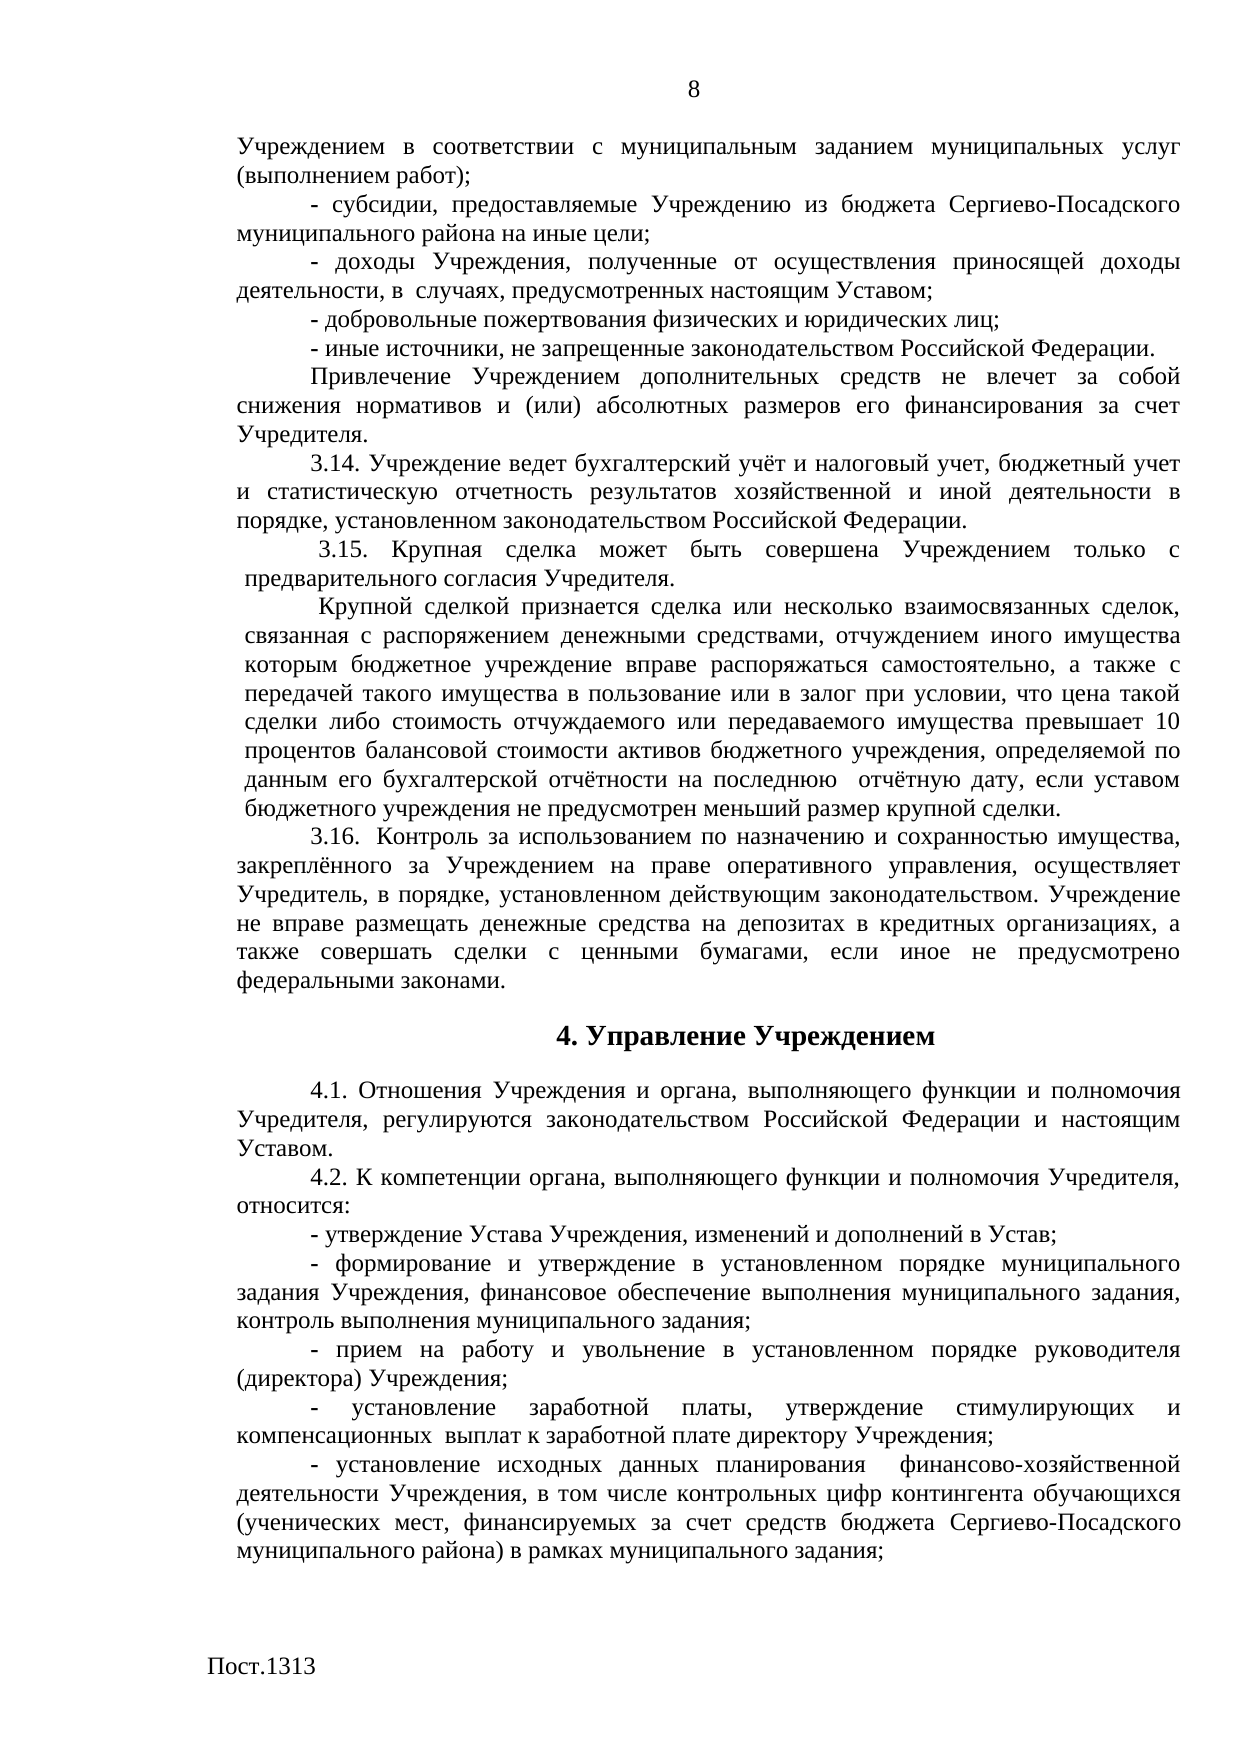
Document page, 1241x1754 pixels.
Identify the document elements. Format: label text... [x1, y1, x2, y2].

text Привлечение Учреждением дополнительных средств не влечет за собой снижения нормативов и (или) абсолютных размеров его финансирования за счет Учредителя. [236, 361, 1181, 448]
text - установление исходных данных планирования финансово-хозяйственной деятельности Учреждения, в том числе контрольных цифр контингента обучающихся (ученических мест, финансируемых за счет средств бюджета Сергиево-Посадского муниципального района) в рамках муниципального задания; [236, 1449, 1181, 1564]
text 4.2. К компетенции органа, выполняющего функции и полномочия Учредителя, относится: [236, 1162, 1181, 1219]
text 4.1. Отношения Учреждения и органа, выполняющего функции и полномочия Учредителя, регулируются законодательством Российской Федерации и настоящим Уставом. [236, 1076, 1181, 1162]
text 3.16. Контроль за использованием по назначению и сохранностью имущества, закреплённого за Учреждением на праве оперативного управления, осуществляет Учредитель, в порядке, установленном действующим законодательством. Учреждение не вправе размещать денежные средства на депозитах в кредитных организациях, а также совершать сделки с ценными бумагами, если иное не предусмотрено федеральными законами. [236, 821, 1181, 994]
text - иные источники, не запрещенные законодательством Российской Федерации. [236, 333, 1181, 361]
text - формирование и утверждение в установленном порядке муниципального задания Учреждения, финансовое обеспечение выполнения муниципального задания, контроль выполнения муниципального задания; [236, 1248, 1181, 1334]
text - установление заработной платы, утверждение стимулирующих и компенсационных выплат к заработной плате директору Учреждения; [236, 1392, 1181, 1449]
text - утверждение Устава Учреждения, изменений и дополнений в Устав; [236, 1219, 1181, 1248]
text - прием на работу и увольнение в установленном порядке руководителя (директора) Учреждения; [236, 1334, 1181, 1392]
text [236, 131, 1181, 189]
text Крупной сделкой признается сделка или несколько взаимосвязанных сделок, связанная с распоряжением денежными средствами, отчуждением иного имущества которым бюджетное учреждение вправе распоряжаться самостоятельно, а также с передачей такого имущества в пользование или в залог при условии, что цена такой сделки либо стоимость отчуждаемого или передаваемого имущества превышает 10 процентов балансовой стоимости активов бюджетного учреждения, определяемой по данным его бухгалтерской отчётности на последнюю отчётную дату, если уставом бюджетного учреждения не предусмотрен меньший размер крупной сделки. [244, 591, 1181, 821]
text - доходы Учреждения, полученные от осуществления приносящей доходы деятельности, в случаях, предусмотренных настоящим Уставом; [236, 246, 1181, 304]
text - субсидии, предоставляемые Учреждению из бюджета Сергиево-Посадского муниципального района на иные цели; [236, 189, 1181, 246]
text 4. Управление Учреждением [236, 1018, 1181, 1051]
text - добровольные пожертвования физических и юридических лиц; [236, 304, 1181, 333]
text 3.14. Учреждение ведет бухгалтерский учёт и налоговый учет, бюджетный учет и статистическую отчетность результатов хозяйственной и иной деятельности в порядке, установленном законодательством Российской Федерации. [236, 448, 1181, 534]
text 3.15. Крупная сделка может быть совершена Учреждением только с предварительного согласия Учредителя. [244, 534, 1181, 591]
